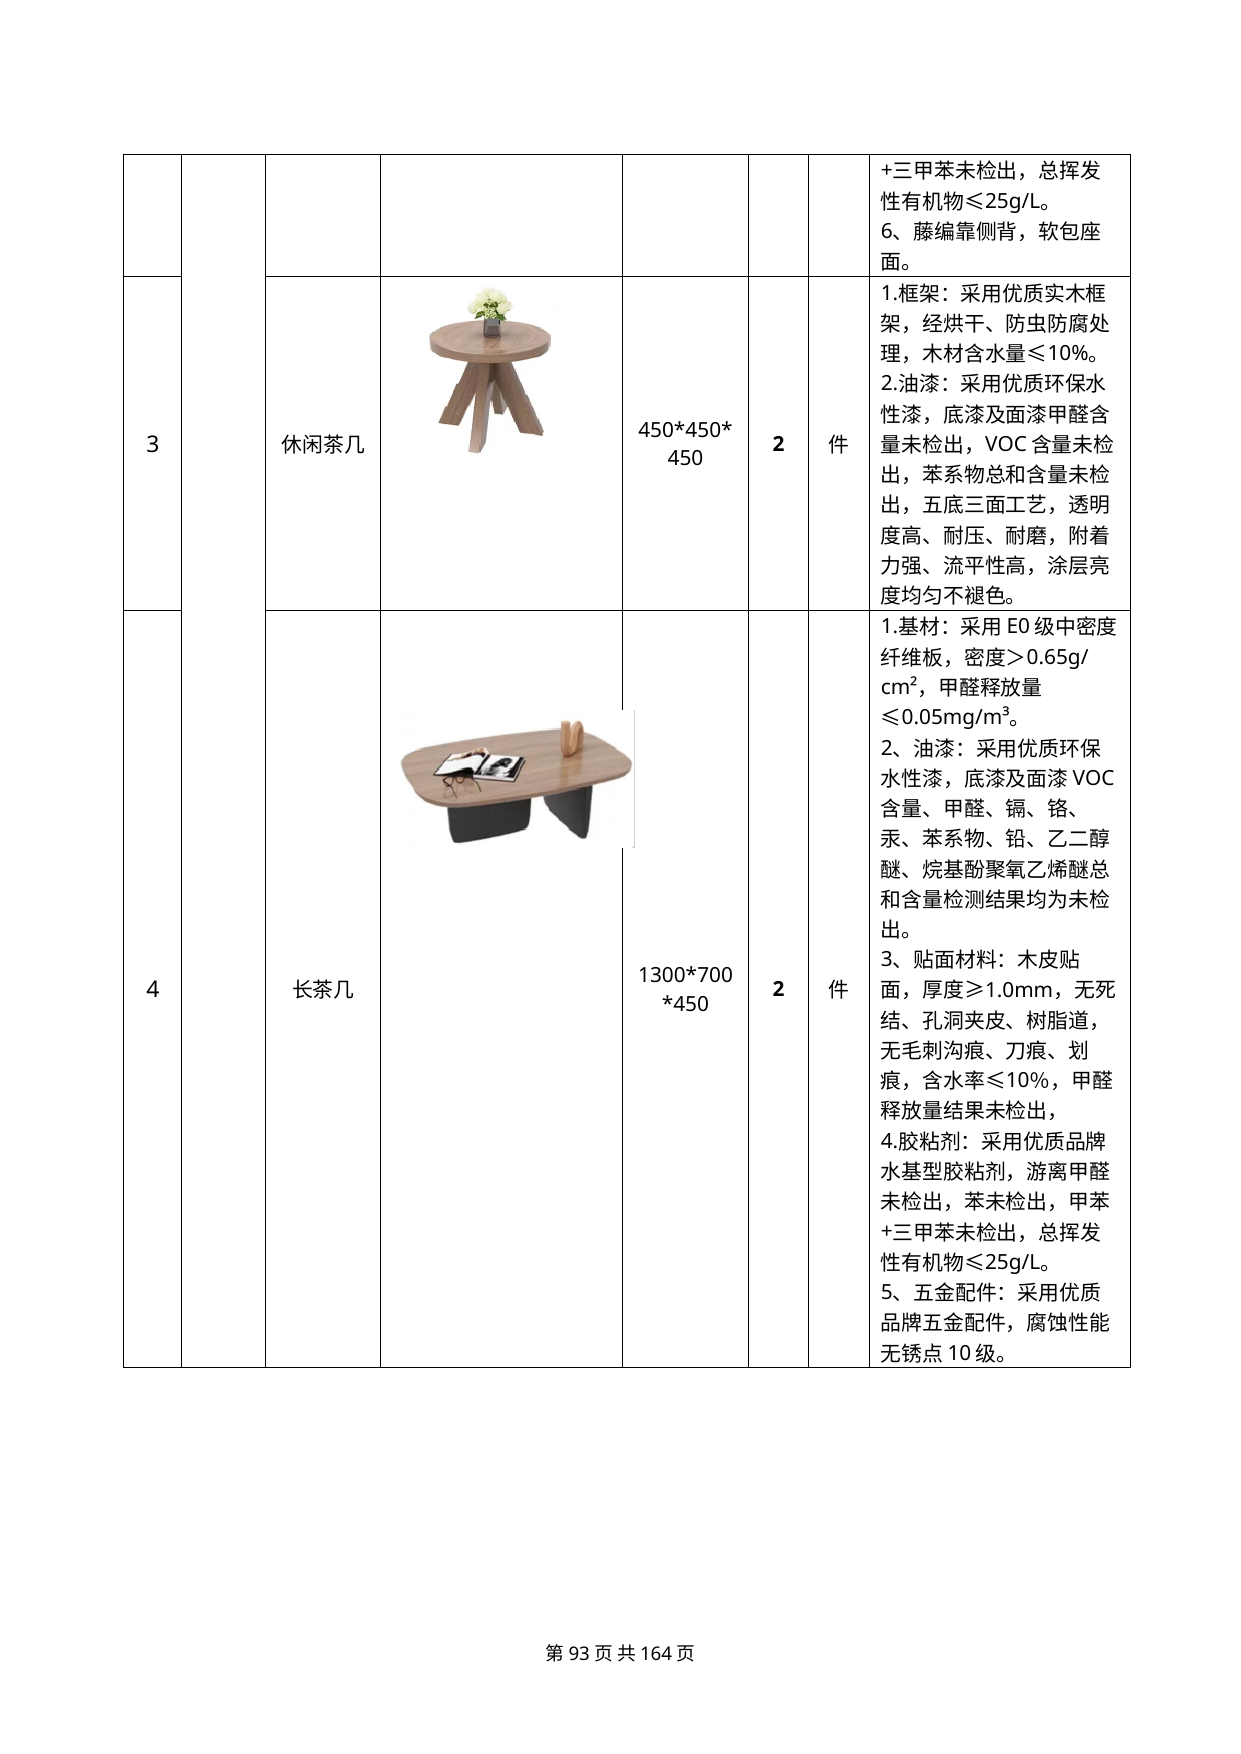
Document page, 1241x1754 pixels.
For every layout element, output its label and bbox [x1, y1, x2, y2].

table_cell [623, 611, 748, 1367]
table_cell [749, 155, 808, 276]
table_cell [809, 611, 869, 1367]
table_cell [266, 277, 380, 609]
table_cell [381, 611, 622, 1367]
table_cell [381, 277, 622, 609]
picture [423, 284, 562, 456]
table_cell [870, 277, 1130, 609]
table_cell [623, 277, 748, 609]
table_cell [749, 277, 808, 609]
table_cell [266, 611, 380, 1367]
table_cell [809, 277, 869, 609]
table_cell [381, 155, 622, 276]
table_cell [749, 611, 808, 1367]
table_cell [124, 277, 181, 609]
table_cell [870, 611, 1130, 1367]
picture [395, 710, 635, 850]
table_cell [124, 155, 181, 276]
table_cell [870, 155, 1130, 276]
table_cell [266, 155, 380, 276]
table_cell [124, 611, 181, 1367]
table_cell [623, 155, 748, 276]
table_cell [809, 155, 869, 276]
